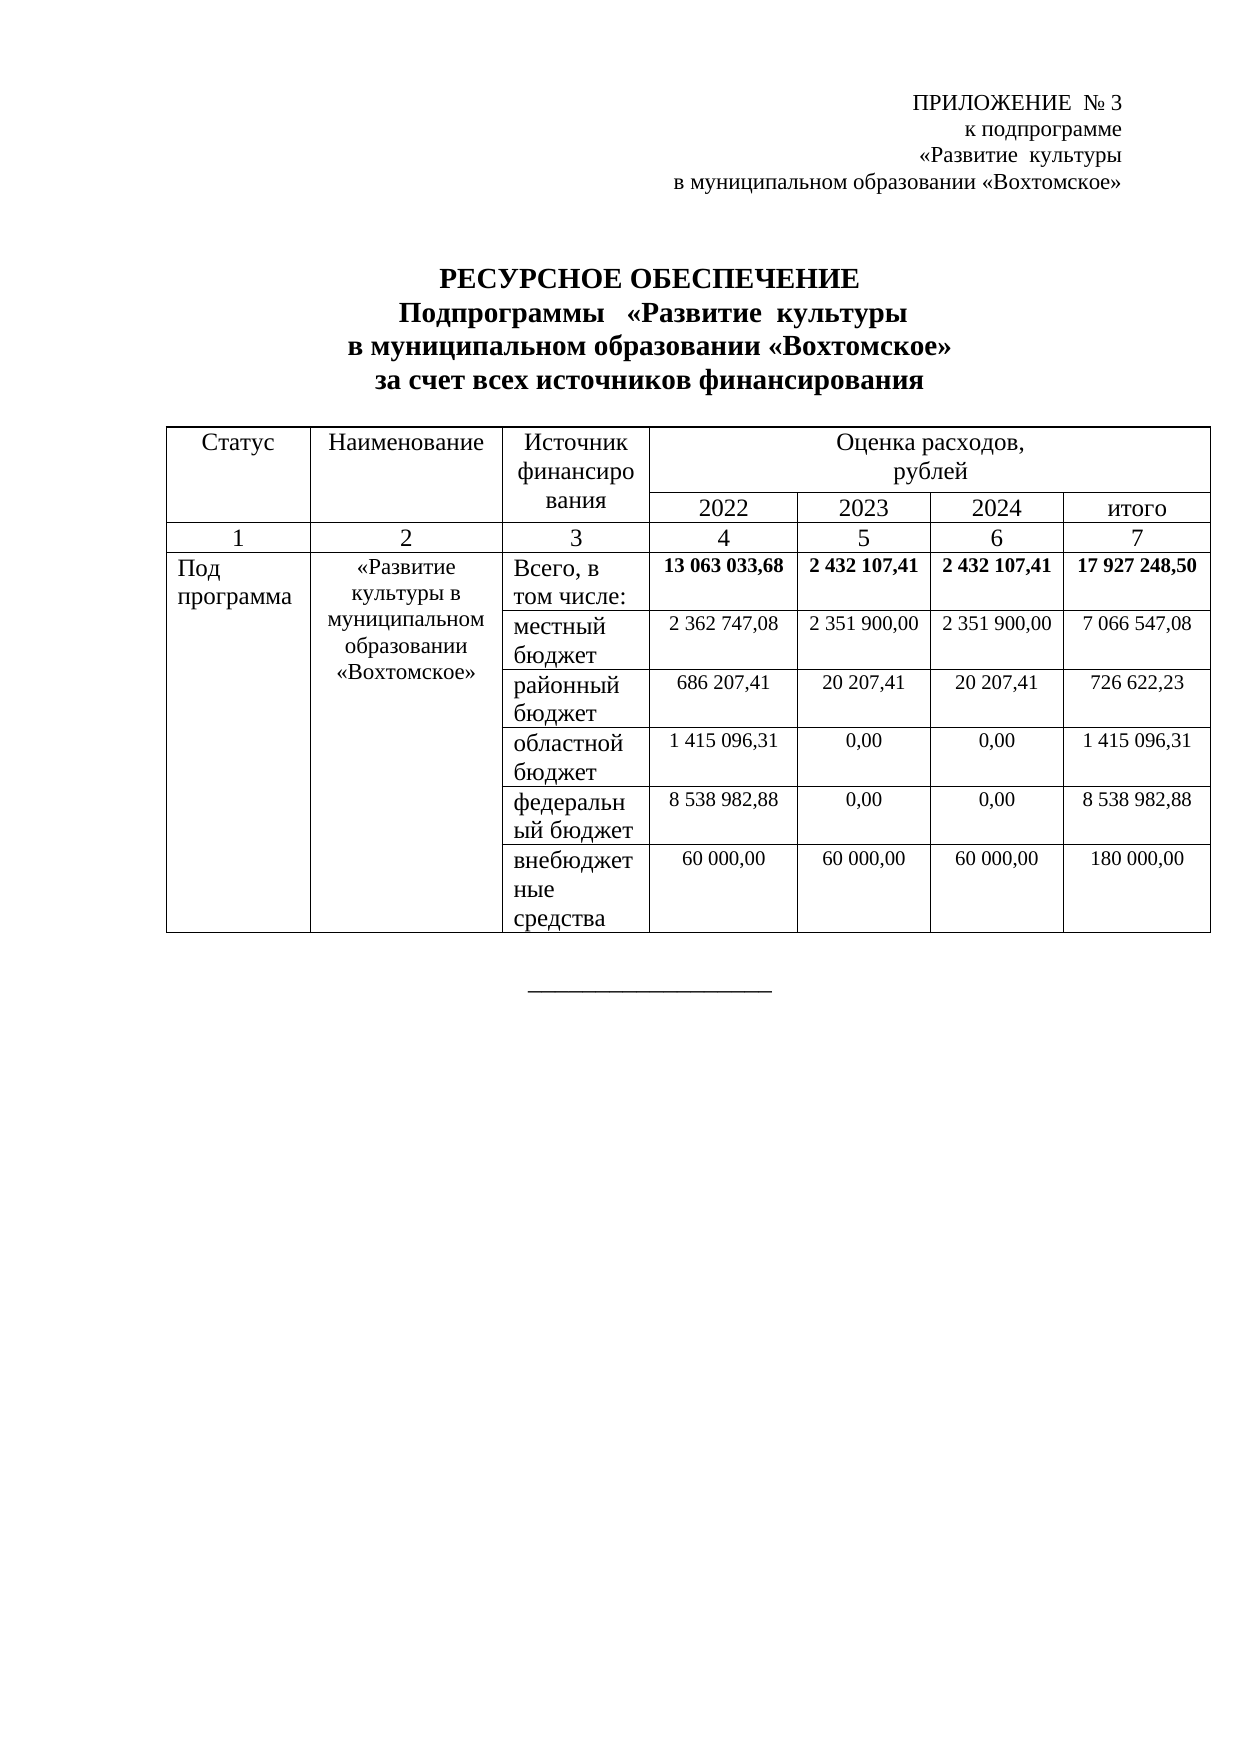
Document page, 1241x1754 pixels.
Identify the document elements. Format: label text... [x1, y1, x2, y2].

table_cell областной бюджет [503, 728, 649, 786]
table_cell 3 [503, 523, 649, 552]
table_cell 17 927 248,50 [1064, 553, 1210, 610]
table_cell 1 415 096,31 [650, 728, 797, 786]
table_header Оценка расходов, рублей [650, 428, 1210, 492]
table_cell 2 351 900,00 [931, 611, 1063, 669]
table_cell 13 063 033,68 [650, 553, 797, 610]
text в муниципальном образовании «Вохтомское» [177, 328, 1122, 362]
text «Развитие культуры [177, 141, 1122, 168]
table_cell итого [1064, 493, 1210, 522]
table_cell 2 362 747,08 [650, 611, 797, 669]
table_cell 726 622,23 [1064, 670, 1210, 727]
table_cell 2 432 107,41 [931, 553, 1063, 610]
text за счет всех источников финансирования [177, 362, 1122, 395]
text Подпрограммы «Развитие культуры [177, 295, 1122, 328]
table_header Наименование [311, 428, 502, 522]
table_cell 60 000,00 [798, 845, 930, 932]
text __________________ [177, 964, 1122, 995]
table_cell 4 [650, 523, 797, 552]
table_cell 7 066 547,08 [1064, 611, 1210, 669]
table_header Источник финансирования [503, 428, 649, 522]
table_cell 0,00 [931, 728, 1063, 786]
table_cell внебюджетные средства [503, 845, 649, 932]
table_cell 60 000,00 [931, 845, 1063, 932]
table_cell 0,00 [931, 787, 1063, 844]
table_cell 20 207,41 [931, 670, 1063, 727]
table_cell 0,00 [798, 787, 930, 844]
table_cell 2023 [798, 493, 930, 522]
table_cell федеральный бюджет [503, 787, 649, 844]
table_cell 60 000,00 [650, 845, 797, 932]
text ПРИЛОЖЕНИЕ № 3 [177, 89, 1122, 115]
table_cell 20 207,41 [798, 670, 930, 727]
table_cell Под программа [167, 553, 310, 932]
table_cell 7 [1064, 523, 1210, 552]
table_cell 2 432 107,41 [798, 553, 930, 610]
text к подпрограмме [177, 115, 1122, 141]
table_cell 6 [931, 523, 1063, 552]
table_cell 1 [167, 523, 310, 552]
table_cell 0,00 [798, 728, 930, 786]
table_cell 2024 [931, 493, 1063, 522]
table_cell 2 [311, 523, 502, 552]
table_cell Всего, в том числе: [503, 553, 649, 610]
table_cell 2 351 900,00 [798, 611, 930, 669]
table_cell «Развитие культуры в муниципальном образовании «Вохтомское» [311, 553, 502, 932]
table_cell 5 [798, 523, 930, 552]
table_cell 686 207,41 [650, 670, 797, 727]
table_cell 180 000,00 [1064, 845, 1210, 932]
table_header Статус [167, 428, 310, 522]
table_cell районный бюджет [503, 670, 649, 727]
text РЕСУРСНОЕ ОБЕСПЕЧЕНИЕ [177, 261, 1122, 295]
text в муниципальном образовании «Вохтомское» [177, 168, 1122, 194]
table_cell 2022 [650, 493, 797, 522]
table_cell местный бюджет [503, 611, 649, 669]
table_cell 8 538 982,88 [650, 787, 797, 844]
table_cell 8 538 982,88 [1064, 787, 1210, 844]
table_cell 1 415 096,31 [1064, 728, 1210, 786]
